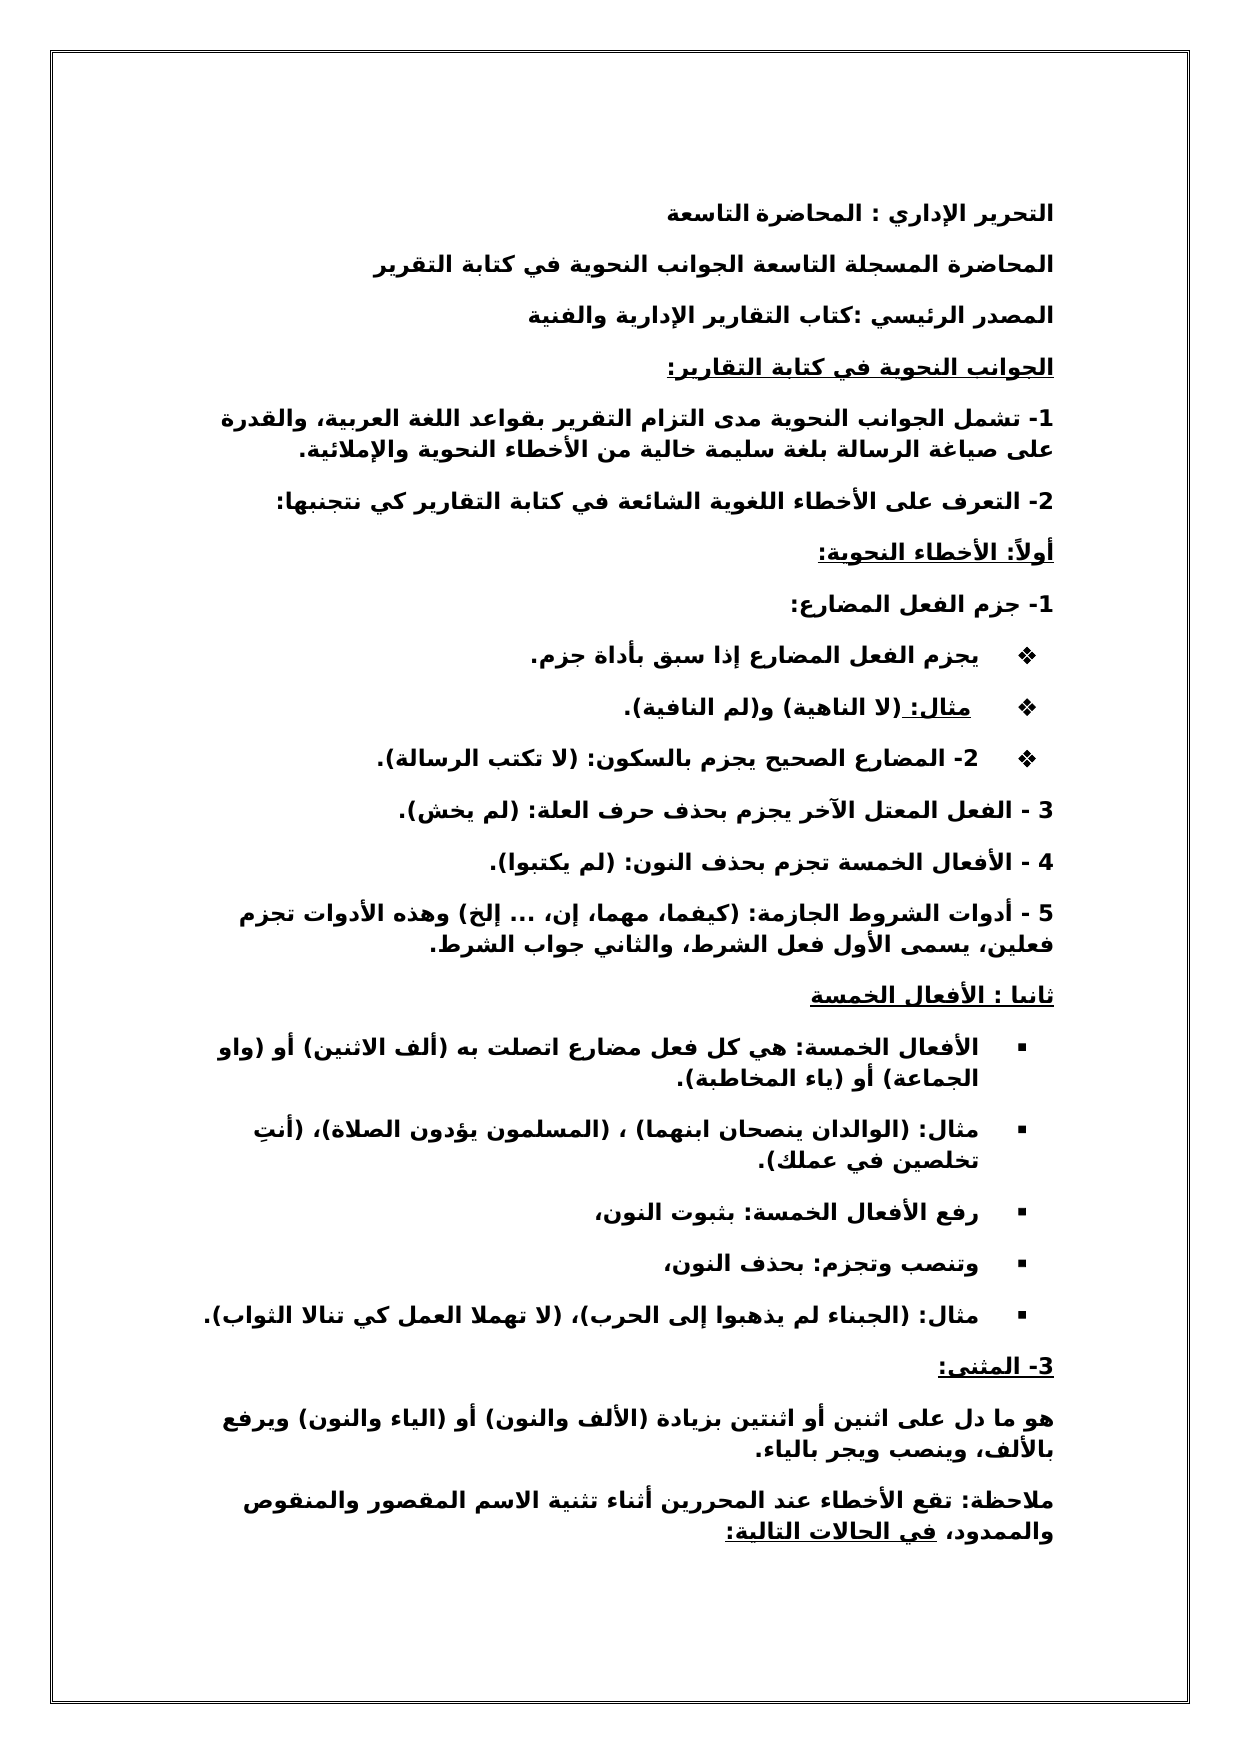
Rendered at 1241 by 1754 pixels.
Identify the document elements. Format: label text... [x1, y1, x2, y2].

list 2- المضارع الصحيح يجزم بالسكون: (لا تكتب الرسالة). [186, 746, 1017, 772]
text 4 - الأفعال الخمسة تجزم بحذف النون: (لم يكتبوا). [186, 849, 1054, 875]
text ملاحظة: تقع الأخطاء عند المحررين أثناء تثنية الاسم المقصور والمنقوص والممدود، في الحالات التالية: [186, 1487, 1054, 1545]
text المصدر الرئيسي :كتاب التقارير الإدارية والفنية [186, 302, 1054, 329]
list مثال: (لا الناهية) و(لم النافية). [186, 694, 1017, 721]
list يجزم الفعل المضارع إذا سبق بأداة جزم. [186, 642, 1017, 669]
text 3- المثنى: [186, 1353, 1054, 1380]
text المحاضرة المسجلة التاسعة الجوانب النحوية في كتابة التقرير [186, 251, 1054, 277]
text التحرير الإداري : المحاضرة التاسعة [186, 199, 1054, 226]
text 1- جزم الفعل المضارع: [186, 591, 1054, 618]
text الجوانب النحوية في كتابة التقارير: [186, 354, 1054, 381]
text هو ما دل على اثنين أو اثنتين بزيادة (الألف والنون) أو (الياء والنون) ويرفع بالألف، وينصب ويجر بالياء. [186, 1405, 1054, 1462]
text ثانيا : الأفعال الخمسة [186, 982, 1054, 1009]
list مثال: (الوالدان ينصحان ابنهما) ، (المسلمون يؤدون الصلاة)، (أنتِ تخلصين في عملك). [186, 1116, 1017, 1174]
text أولاً: الأخطاء النحوية: [186, 539, 1054, 566]
text 2- التعرف على الأخطاء اللغوية الشائعة في كتابة التقارير كي نتجنبها: [186, 488, 1054, 514]
text 5 - أدوات الشروط الجازمة: (كيفما، مهما، إن، ... إلخ) وهذه الأدوات تجزم فعلين، يسمى الأول فعل الشرط، والثاني جواب الشرط. [186, 900, 1054, 958]
list الأفعال الخمسة: هي كل فعل مضارع اتصلت به (ألف الاثنين) أو (واو الجماعة) أو (ياء المخاطبة). [186, 1034, 1017, 1092]
list مثال: (الجبناء لم يذهبوا إلى الحرب)، (لا تهملا العمل كي تنالا الثواب). [186, 1302, 1017, 1328]
text 3 - الفعل المعتل الآخر يجزم بحذف حرف العلة: (لم يخش). [186, 797, 1054, 824]
text 1- تشمل الجوانب النحوية مدى التزام التقرير بقواعد اللغة العربية، والقدرة على صياغة الرسالة بلغة سليمة خالية من الأخطاء النحوية والإملائية. [186, 405, 1054, 463]
list رفع الأفعال الخمسة: بثبوت النون، [186, 1199, 1017, 1225]
list وتنصب وتجزم: بحذف النون، [186, 1250, 1017, 1277]
